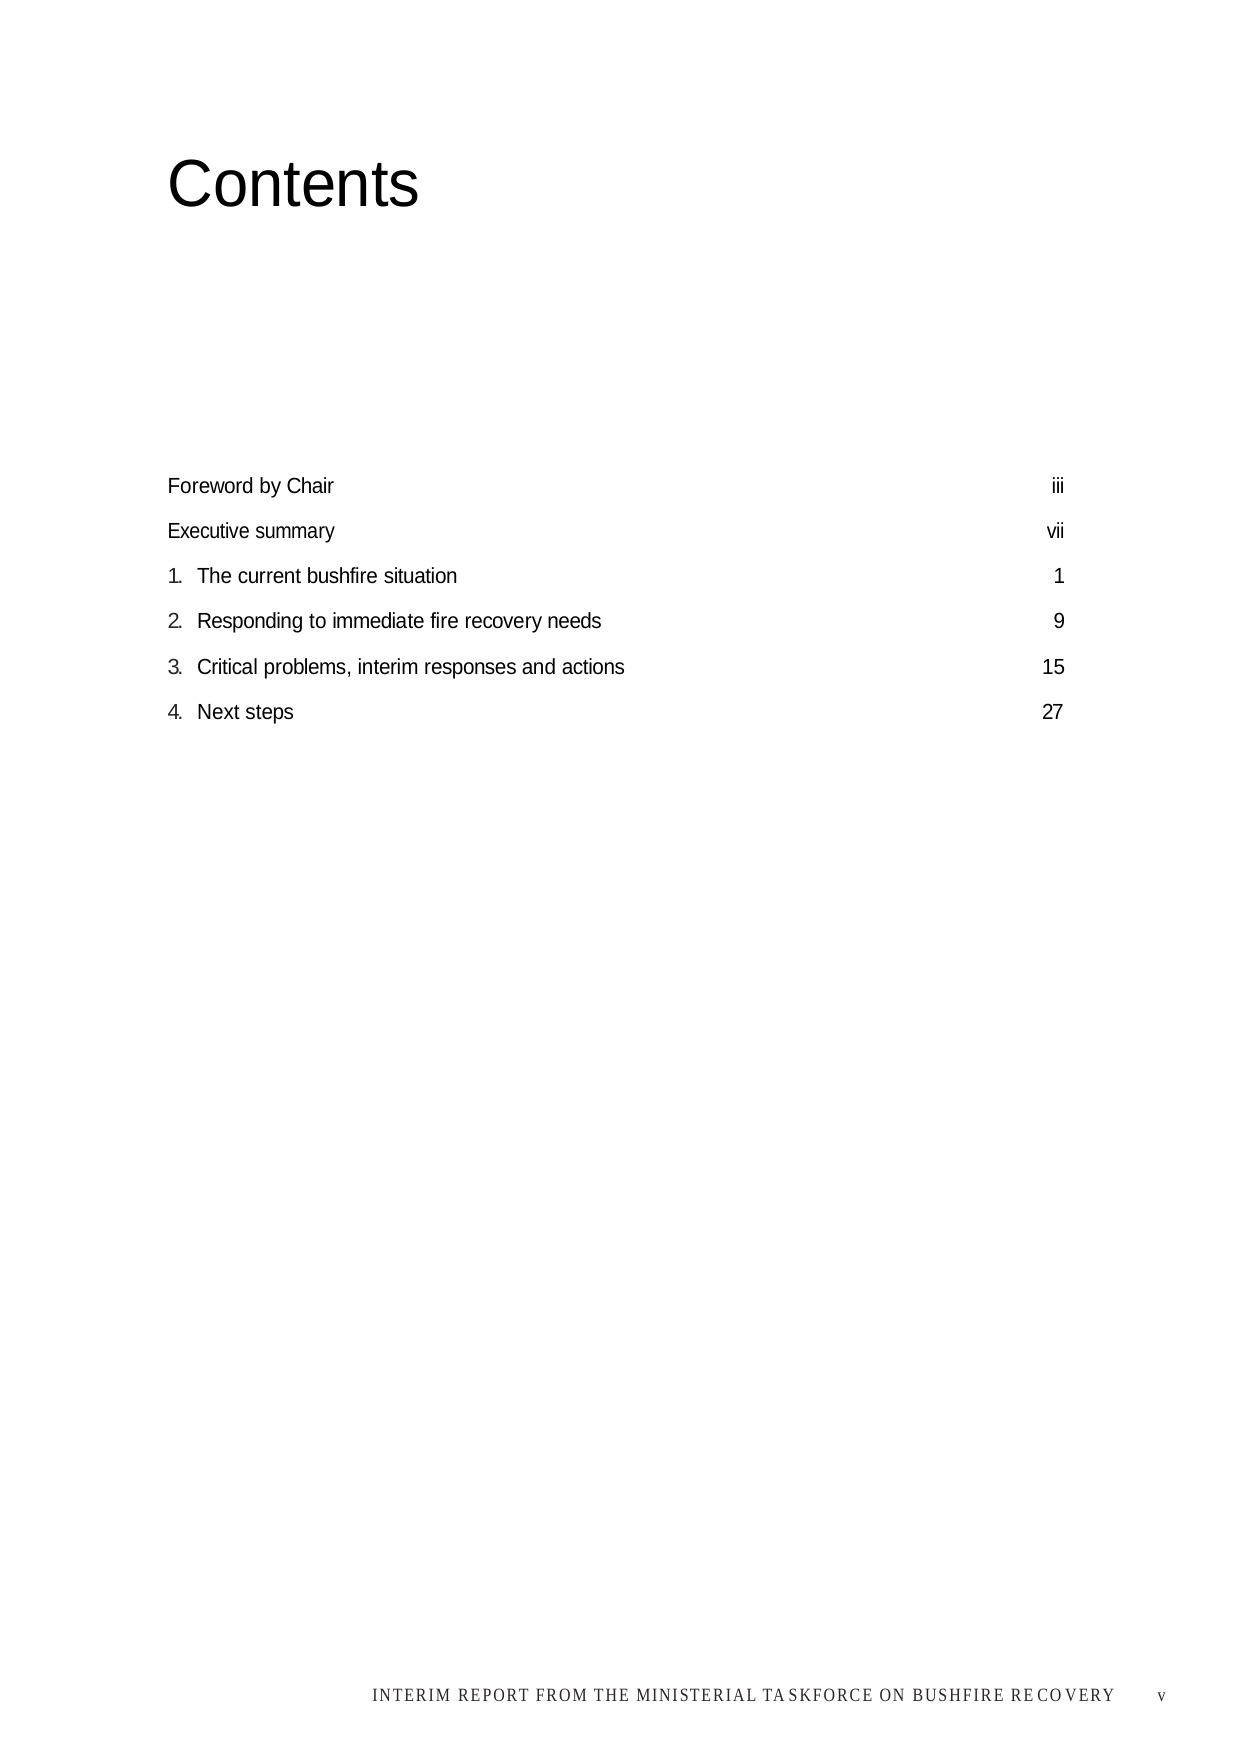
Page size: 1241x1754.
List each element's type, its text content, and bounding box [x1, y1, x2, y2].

list Next steps 27 [167, 699, 1188, 724]
text Executive summary vii [167, 518, 1188, 543]
list Critical problems, interim responses and actions 15 [167, 653, 1188, 679]
subtitle Contents [167, 146, 1188, 222]
list The current bushfire situation 1 [167, 563, 1188, 588]
text Foreword by Chair iii [167, 473, 1188, 498]
list Responding to immediate fire recovery needs 9 [167, 608, 1188, 633]
